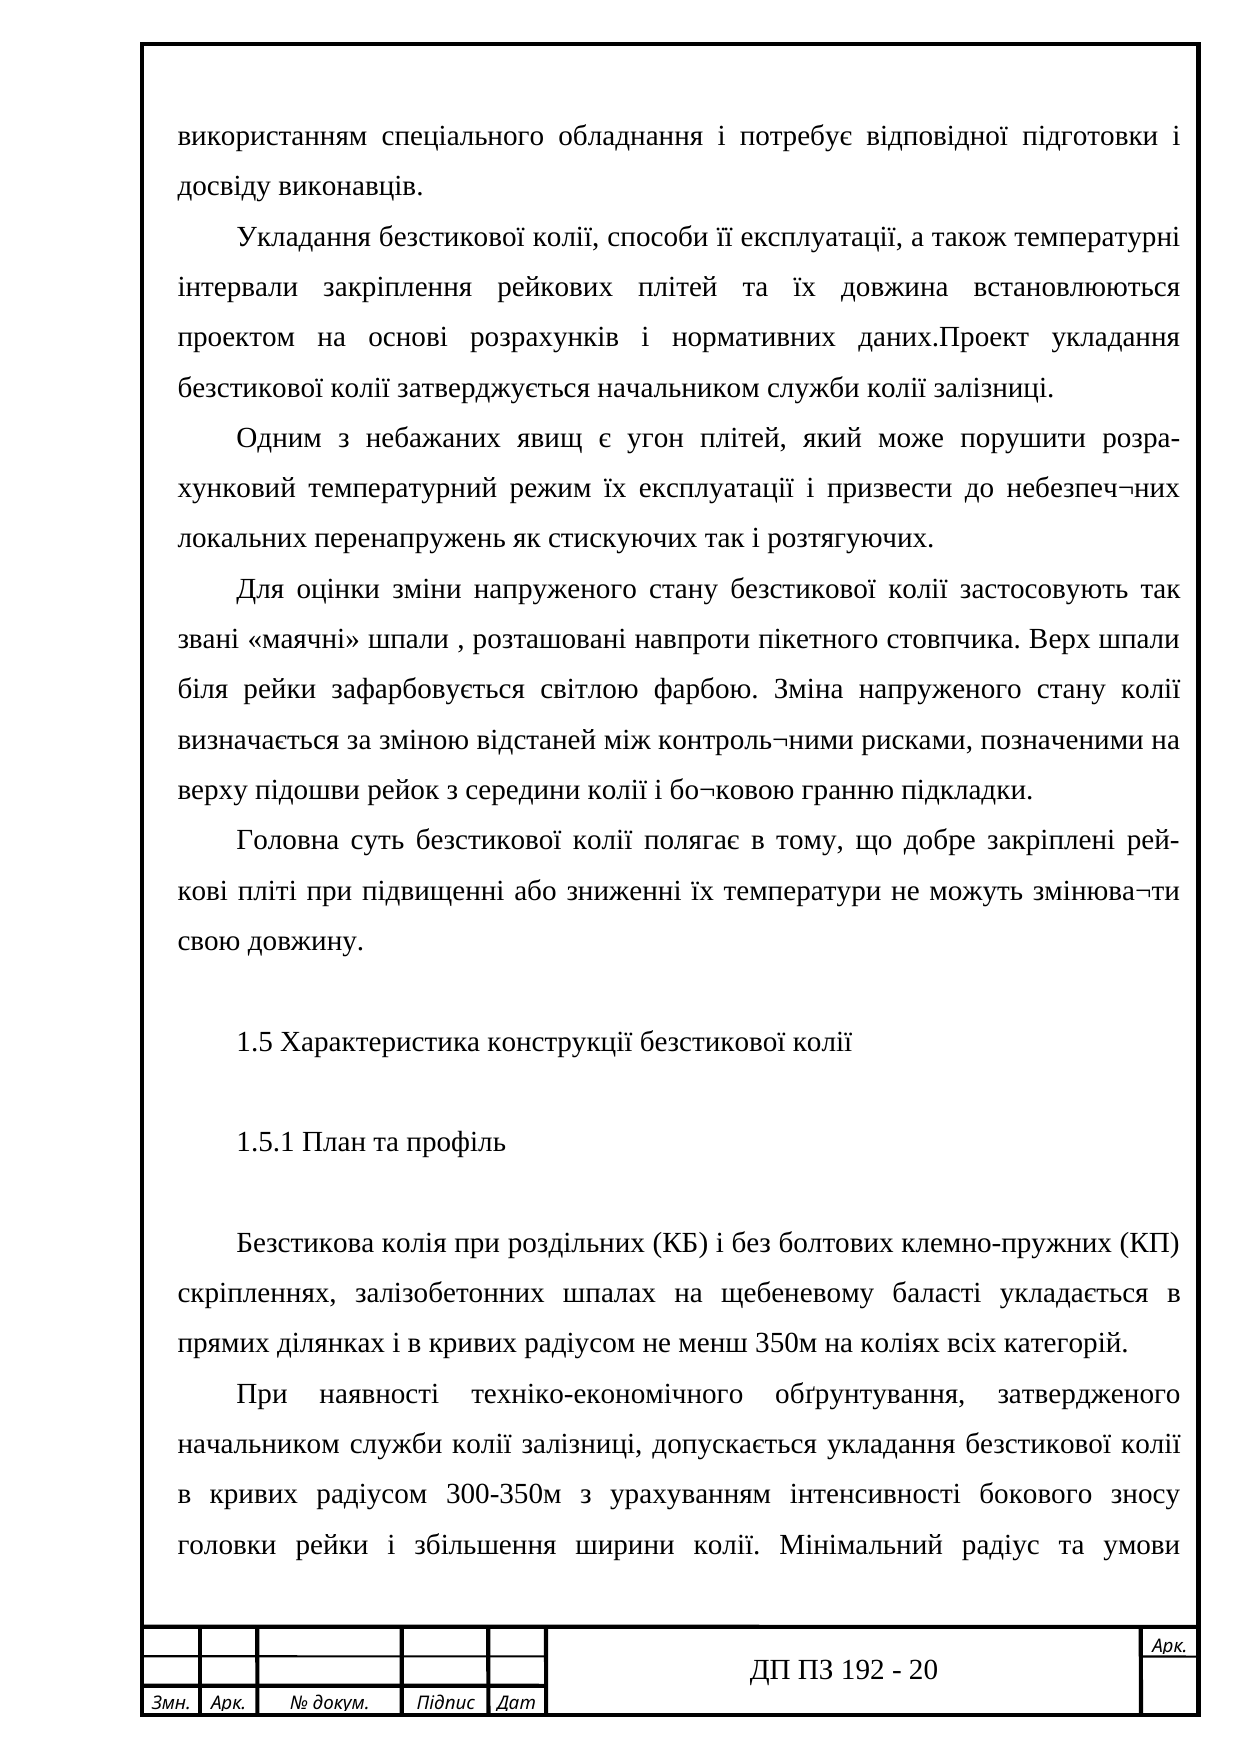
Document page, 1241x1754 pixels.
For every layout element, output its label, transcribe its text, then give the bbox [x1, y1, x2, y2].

text Головна суть безстикової колії полягає в тому, що добре закріплені рей-кові пліті при підвищенні або зниженні їх температури не можуть змінюва¬ти свою довжину. [177, 822, 1181, 957]
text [177, 1376, 1181, 1560]
text Одним з небажаних явищ є угон плітей, який може порушити розра-хунковий температурний режим їх експлуатації і призвести до небезпеч¬них локальних перенапружень як стискуючих так і розтягуючих. [177, 420, 1181, 554]
text Укладання безстикової колії, способи її експлуатації, а також температурні інтервали закріплення рейкових плітей та їх довжина встановлюються проектом на основі розрахунків і нормативних даних.Проект укладання безстикової колії затверджується начальником служби колії залізниці. [177, 219, 1181, 403]
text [177, 118, 1181, 202]
text Безстикова колія при роздільних (КБ) і без болтових клемно-пружних (КП) скріпленнях, залізобетонних шпалах на щебеневому баласті укладається в прямих ділянках і в кривих радіусом не менш 350м на коліях всіх категорій. [177, 1225, 1181, 1359]
text 1.5 Характеристика конструкції безстикової колії [177, 1024, 1181, 1057]
text Для оцінки зміни напруженого стану безстикової колії застосовують так звані «маячні» шпали , розташовані навпроти пікетного стовпчика. Верх шпали біля рейки зафарбовується світлою фарбою. Зміна напруженого стану колії визначається за зміною відстаней між контроль¬ними рисками, позначеними на верху підошви рейок з середини колії і бо¬ковою гранню підкладки. [177, 571, 1181, 806]
text 1.5.1 План та профіль [177, 1124, 1181, 1158]
